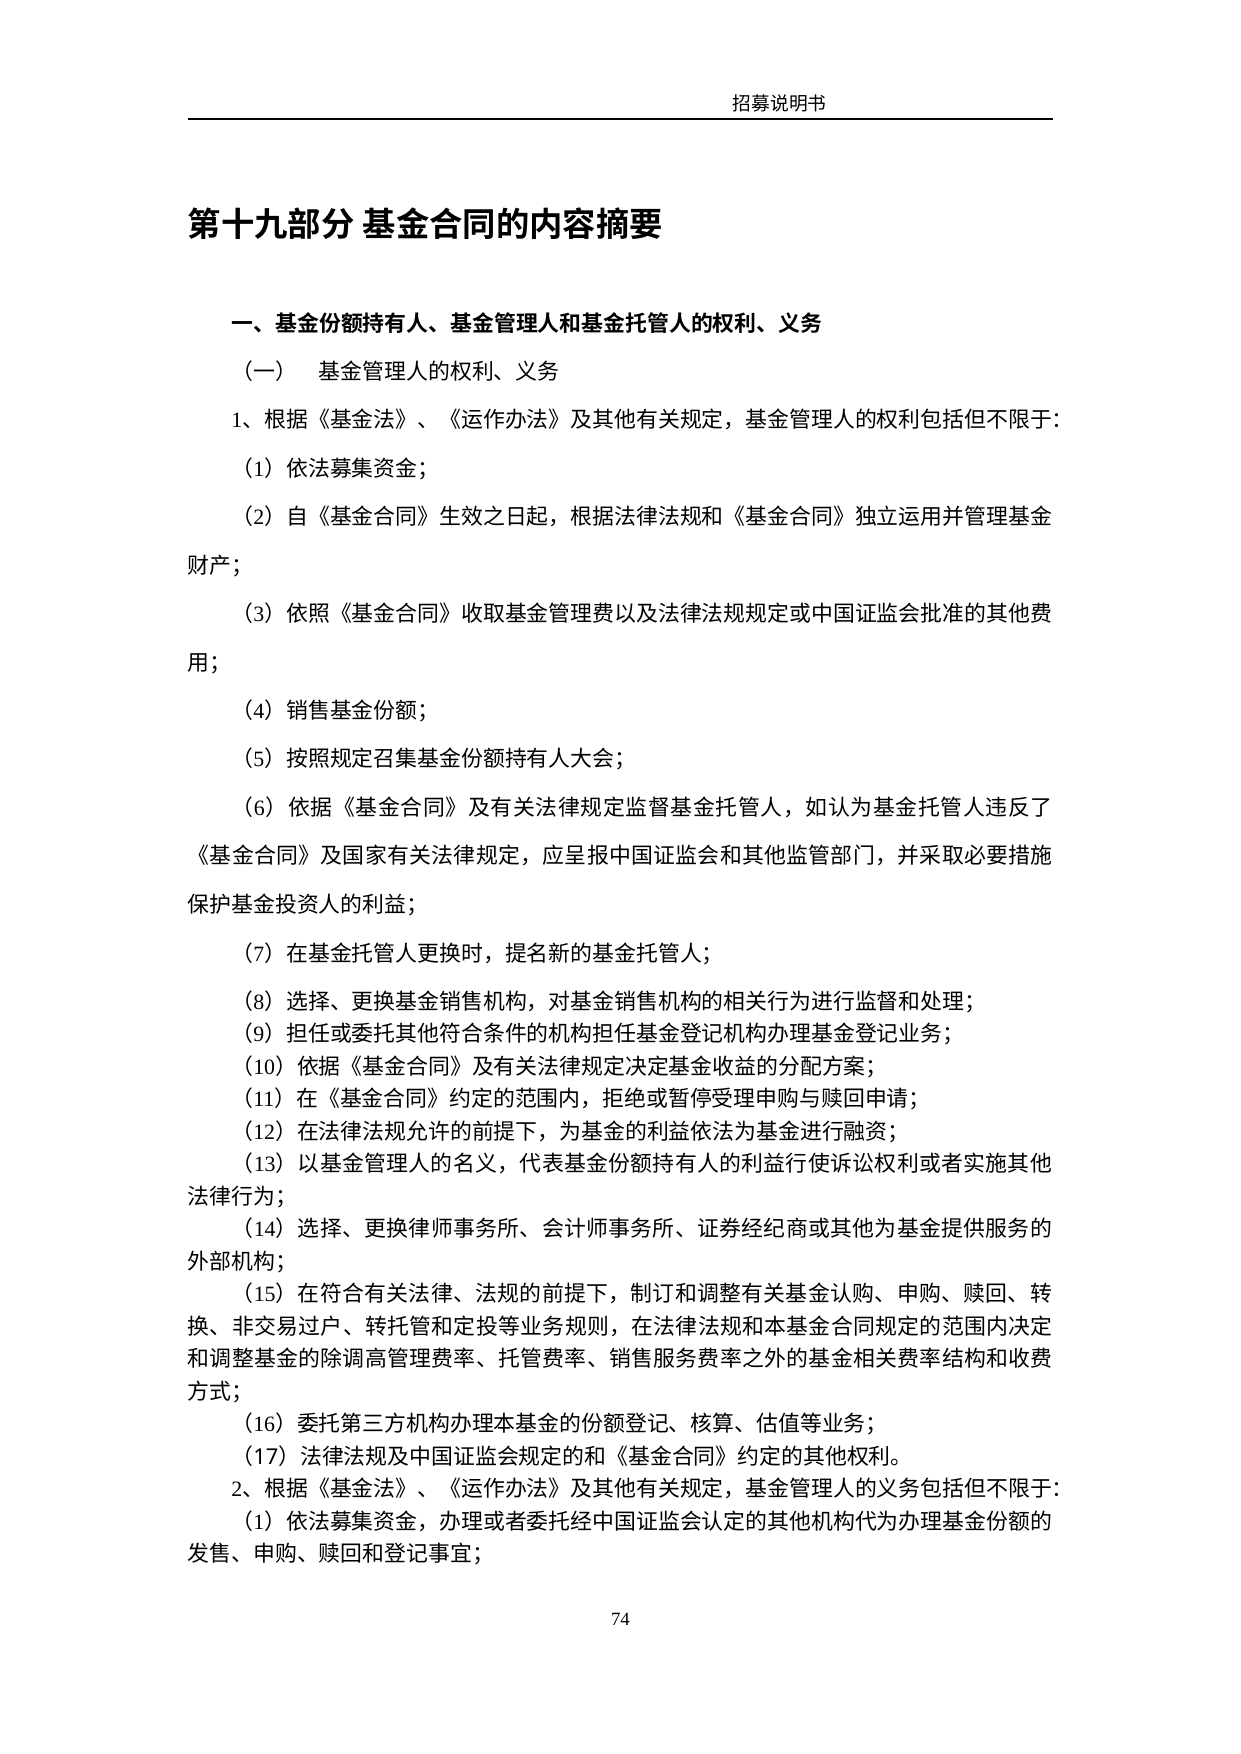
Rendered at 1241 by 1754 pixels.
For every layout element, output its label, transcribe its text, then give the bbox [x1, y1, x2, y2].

text （5）按照规定召集基金份额持有人大会； [187, 741, 1053, 773]
text （1）依法募集资金； [187, 450, 1053, 483]
text （1）依法募集资金，办理或者委托经中国证监会认定的其他机构代为办理基金份额的发售、申购、赎回和登记事宜； [187, 1503, 1053, 1568]
text （7）在基金托管人更换时，提名新的基金托管人； [187, 935, 1053, 968]
text （8）选择、更换基金销售机构，对基金销售机构的相关行为进行监督和处理； [187, 983, 1053, 1016]
text （17）法律法规及中国证监会规定的和《基金合同》约定的其他权利。 [187, 1438, 1053, 1471]
text （12）在法律法规允许的前提下，为基金的利益依法为基金进行融资； [187, 1113, 1053, 1146]
text （13）以基金管理人的名义，代表基金份额持有人的利益行使诉讼权利或者实施其他法律行为； [187, 1146, 1053, 1211]
text （11）在《基金合同》约定的范围内，拒绝或暂停受理申购与赎回申请； [187, 1081, 1053, 1113]
text （15）在符合有关法律、法规的前提下，制订和调整有关基金认购、申购、赎回、转换、非交易过户、转托管和定投等业务规则，在法律法规和本基金合同规定的范围内决定和调整基金的除调高管理费率、托管费率、销售服务费率之外的基金相关费率结构和收费方式； [187, 1276, 1053, 1406]
subtitle 基金合同的内容摘要 [187, 189, 1053, 254]
text （16）委托第三方机构办理本基金的份额登记、核算、估值等业务； [187, 1406, 1053, 1438]
text （6）依据《基金合同》及有关法律规定监督基金托管人，如认为基金托管人违反了《基金合同》及国家有关法律规定，应呈报中国证监会和其他监管部门，并采取必要措施保护基金投资人的利益； [187, 789, 1053, 919]
text （3）依照《基金合同》收取基金管理费以及法律法规规定或中国证监会批准的其他费用； [187, 596, 1053, 677]
text （10）依据《基金合同》及有关法律规定决定基金收益的分配方案； [187, 1048, 1053, 1081]
text （14）选择、更换律师事务所、会计师事务所、证券经纪商或其他为基金提供服务的外部机构； [187, 1211, 1053, 1276]
text 一、基金份额持有人、基金管理人和基金托管人的权利、义务 [231, 305, 1053, 338]
text 2、根据《基金法》、《运作办法》及其他有关规定，基金管理人的义务包括但不限于： [187, 1471, 1053, 1503]
text （9）担任或委托其他符合条件的机构担任基金登记机构办理基金登记业务； [187, 1016, 1053, 1048]
text （4）销售基金份额； [187, 693, 1053, 725]
text （一） 基金管理人的权利、义务 [187, 353, 1053, 386]
text 1、根据《基金法》、《运作办法》及其他有关规定，基金管理人的权利包括但不限于： [187, 402, 1053, 434]
text （2）自《基金合同》生效之日起，根据法律法规和《基金合同》独立运用并管理基金财产； [187, 498, 1053, 580]
